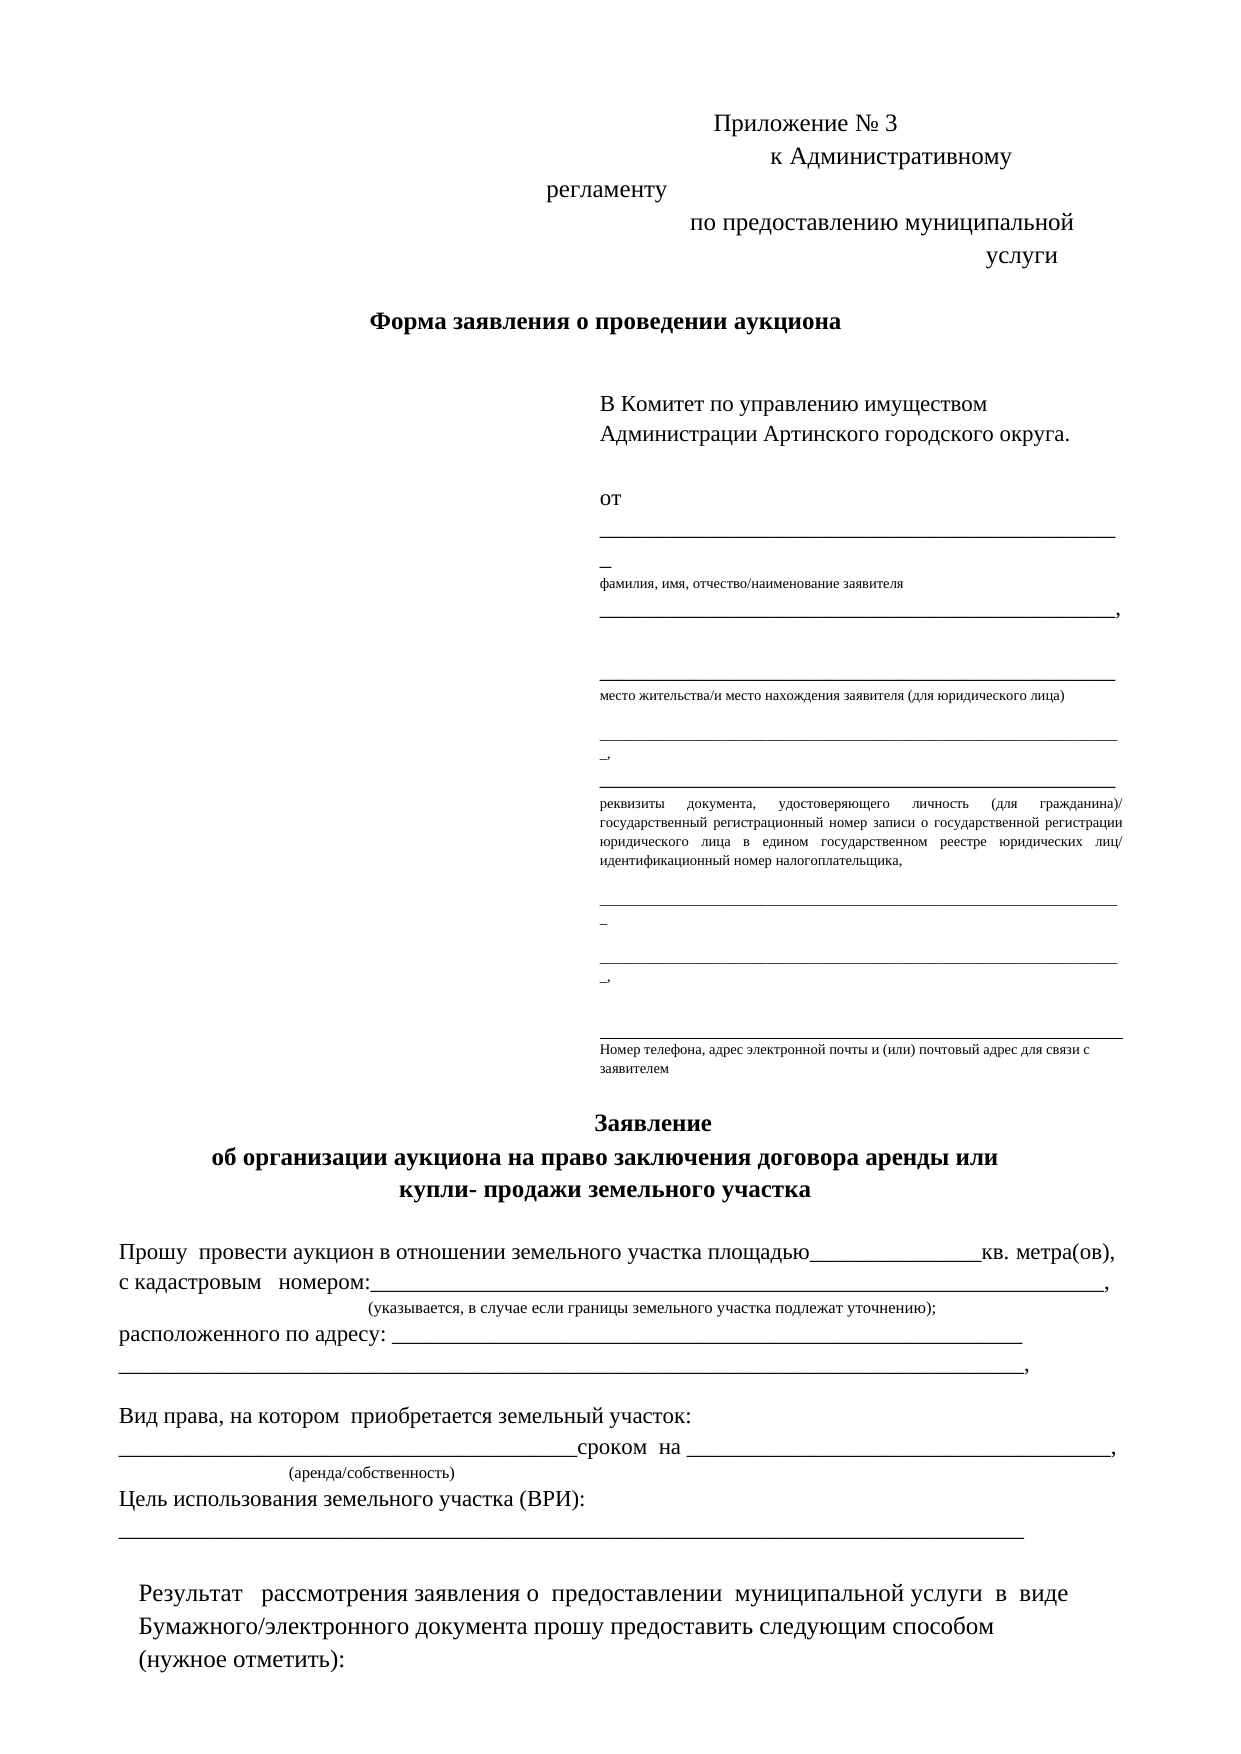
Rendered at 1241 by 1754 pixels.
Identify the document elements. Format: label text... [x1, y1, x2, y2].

text _______________________________________________________________________________, [119, 1350, 1137, 1377]
table_header В Комитет по управлению имуществом Администрации Артинского городского округа. [569, 340, 1157, 451]
text Прошу провести аукцион в отношении земельного участка площадью_______________кв. метра(ов), [119, 1238, 1137, 1264]
text Приложение № 3 [138, 108, 1075, 137]
text (нужное отметить): [138, 1644, 1122, 1673]
table_cell от ______________________________________________ фамилия, имя, отчество/наименование заявителя _____________________________________________, _____________________________________________ место жительства/и место нахождения заявителя (для юридического лица) ________________________________________________________________________, _____________________________________________ реквизиты документа, удостоверяющего личность (для гражданина)/ государственный регистрационный номер записи о государственной регистрации юридического лица в едином государственном реестре юридических лиц/ идентификационный номер налогоплательщика, ________________________________________________________________________ ________________________________________________________________________, [569, 451, 1157, 1038]
text Цель использования земельного участка (ВРИ): _______________________________________________________________________________ [119, 1485, 1137, 1542]
text Результат рассмотрения заявления о предоставлении муниципальной услуги в виде [138, 1578, 1122, 1607]
text по предоставлению муниципальной [138, 207, 1075, 236]
text (аренда/собственность) [138, 1463, 1137, 1482]
subtitle Форма заявления о проведении аукциона [135, 306, 1075, 335]
text (указывается, в случае если границы земельного участка подлежат уточнению); [138, 1298, 1137, 1317]
text услуги [721, 240, 1075, 269]
text расположенного по адресу: _______________________________________________________ [119, 1320, 1137, 1347]
text об организации аукциона на право заключения договора аренды или [135, 1142, 1075, 1170]
text Бумажного/электронного документа прошу предоставить следующим способом [138, 1611, 1122, 1640]
text к Административному регламенту [138, 141, 1075, 203]
text Вид права, на котором приобретается земельный участок: ________________________________________сроком на _____________________________________, [119, 1403, 1137, 1459]
text с кадастровым номером:________________________________________________________________, [119, 1268, 1137, 1294]
table_cell Номер телефона, адрес электронной почты и (или) почтовый адрес для связи с заявителем [569, 1038, 1157, 1081]
text купли- продажи земельного участка [135, 1174, 1075, 1203]
text Заявление [231, 1108, 1075, 1137]
